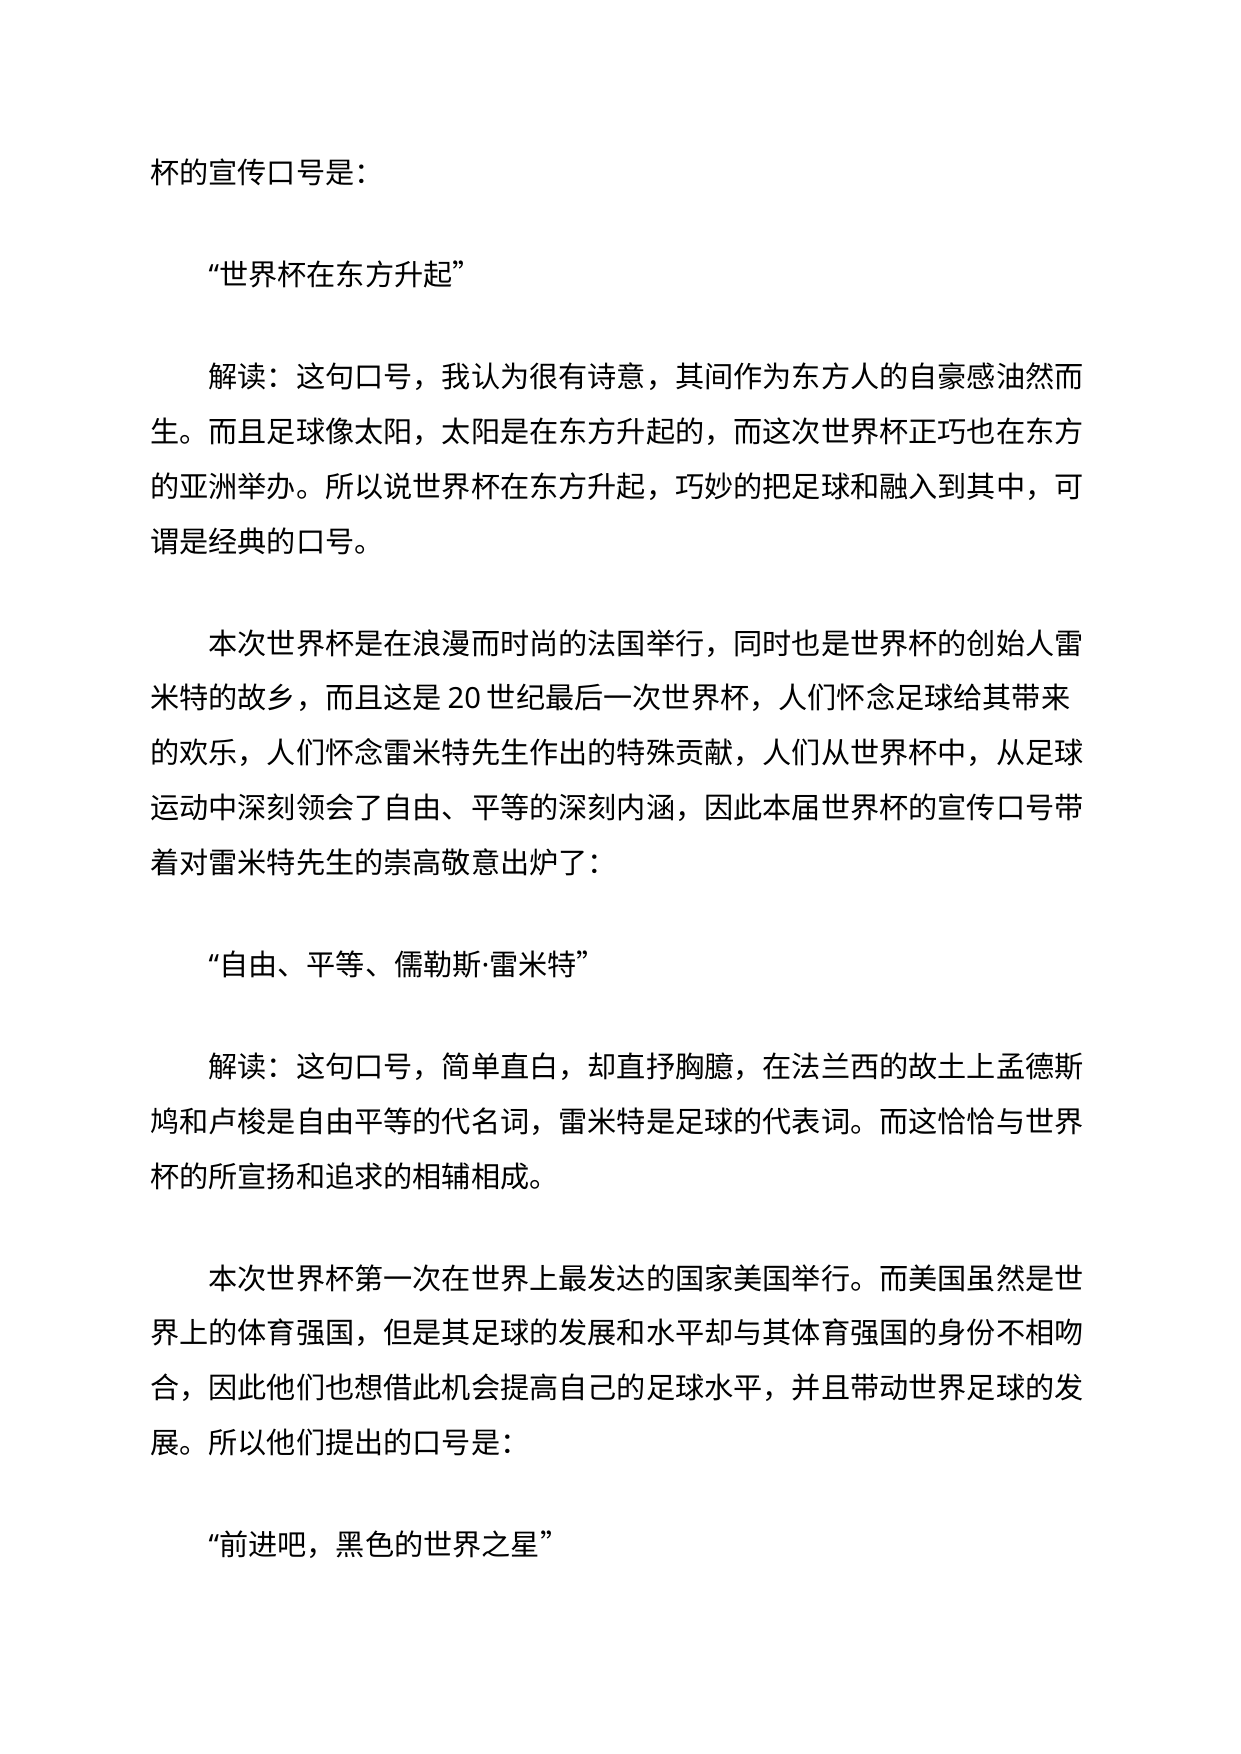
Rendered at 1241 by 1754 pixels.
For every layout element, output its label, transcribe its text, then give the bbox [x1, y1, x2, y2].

text 本次世界杯第一次在世界上最发达的国家美国举行。而美国虽然是世界上的体育强国，但是其足球的发展和水平却与其体育强国的身份不相吻合，因此他们也想借此机会提高自己的足球水平，并且带动世界足球的发展。所以他们提出的口号是： [150, 1255, 1090, 1462]
text “世界杯在东方升起” [150, 252, 1090, 294]
text “前进吧，黑色的世界之星” [150, 1522, 1090, 1564]
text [150, 150, 1090, 192]
text 解读：这句口号，简单直白，却直抒胸臆，在法兰西的故土上孟德斯鸠和卢梭是自由平等的代名词，雷米特是足球的代表词。而这恰恰与世界杯的所宣扬和追求的相辅相成。 [150, 1044, 1090, 1196]
text 本次世界杯是在浪漫而时尚的法国举行，同时也是世界杯的创始人雷米特的故乡，而且这是20世纪最后一次世界杯，人们怀念足球给其带来的欢乐，人们怀念雷米特先生作出的特殊贡献，人们从世界杯中，从足球运动中深刻领会了自由、平等的深刻内涵，因此本届世界杯的宣传口号带着对雷米特先生的崇高敬意出炉了： [150, 620, 1090, 882]
text “自由、平等、儒勒斯·雷米特” [150, 942, 1090, 984]
text 解读：这句口号，我认为很有诗意，其间作为东方人的自豪感油然而生。而且足球像太阳，太阳是在东方升起的，而这次世界杯正巧也在东方的亚洲举办。所以说世界杯在东方升起，巧妙的把足球和融入到其中，可谓是经典的口号。 [150, 354, 1090, 561]
